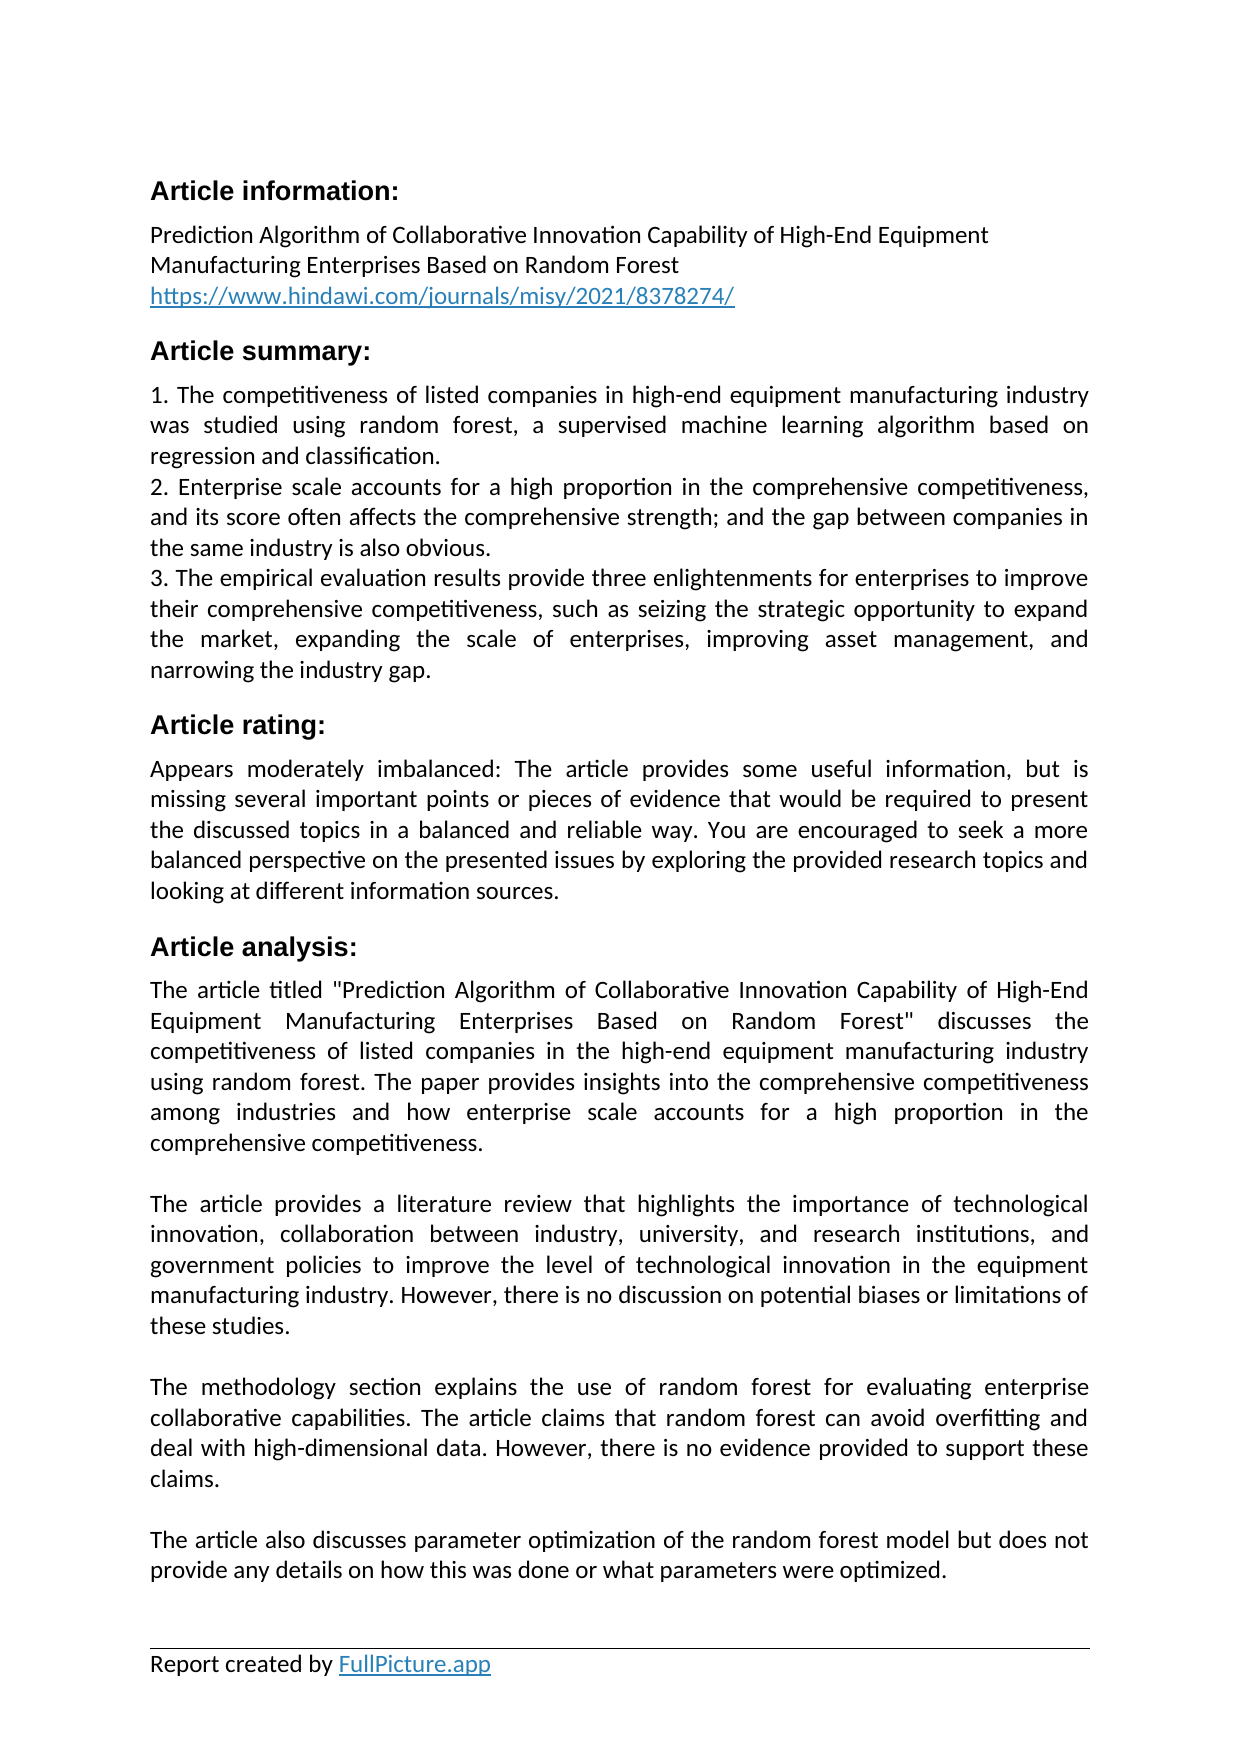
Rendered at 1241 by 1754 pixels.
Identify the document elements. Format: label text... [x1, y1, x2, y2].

subtitle Article summary: [150, 335, 1090, 367]
text The methodology section explains the use of random forest for evaluating enterprise collaborative capabilities. The article claims that random forest can avoid overfitting and deal with high-dimensional data. However, there is no evidence provided to support these claims. [150, 1371, 1090, 1493]
text 3. The empirical evaluation results provide three enlightenments for enterprises to improve their comprehensive competitiveness, such as seizing the strategic opportunity to expand the market, expanding the scale of enterprises, improving asset management, and narrowing the industry gap. [150, 562, 1090, 684]
subtitle Article information: [150, 175, 1090, 206]
text Prediction Algorithm of Collaborative Innovation Capability of High-End Equipment Manufacturing Enterprises Based on Random Foresthttps://www.hindawi.com/journals/misy/2021/8378274/ [150, 219, 1090, 310]
text The article provides a literature review that highlights the importance of technological innovation, collaboration between industry, university, and research institutions, and government policies to improve the level of technological innovation in the equipment manufacturing industry. However, there is no discussion on potential biases or limitations of these studies. [150, 1188, 1090, 1341]
text The article titled "Prediction Algorithm of Collaborative Innovation Capability of High-End Equipment Manufacturing Enterprises Based on Random Forest" discusses the competitiveness of listed companies in the high-end equipment manufacturing industry using random forest. The paper provides insights into the comprehensive competitiveness among industries and how enterprise scale accounts for a high proportion in the comprehensive competitiveness. [150, 974, 1090, 1157]
text Appears moderately imbalanced: The article provides some useful information, but is missing several important points or pieces of evidence that would be required to present the discussed topics in a balanced and reliable way. You are encouraged to seek a more balanced perspective on the presented issues by exploring the provided research topics and looking at different information sources. [150, 753, 1090, 906]
text The article also discusses parameter optimization of the random forest model but does not provide any details on how this was done or what parameters were optimized. [150, 1524, 1090, 1585]
text 1. The competitiveness of listed companies in high-end equipment manufacturing industry was studied using random forest, a supervised machine learning algorithm based on regression and classification. [150, 379, 1090, 471]
subtitle Article rating: [150, 709, 1090, 741]
subtitle Article analysis: [150, 931, 1090, 962]
text 2. Enterprise scale accounts for a high proportion in the comprehensive competitiveness, and its score often affects the comprehensive strength; and the gap between companies in the same industry is also obvious. [150, 471, 1090, 562]
